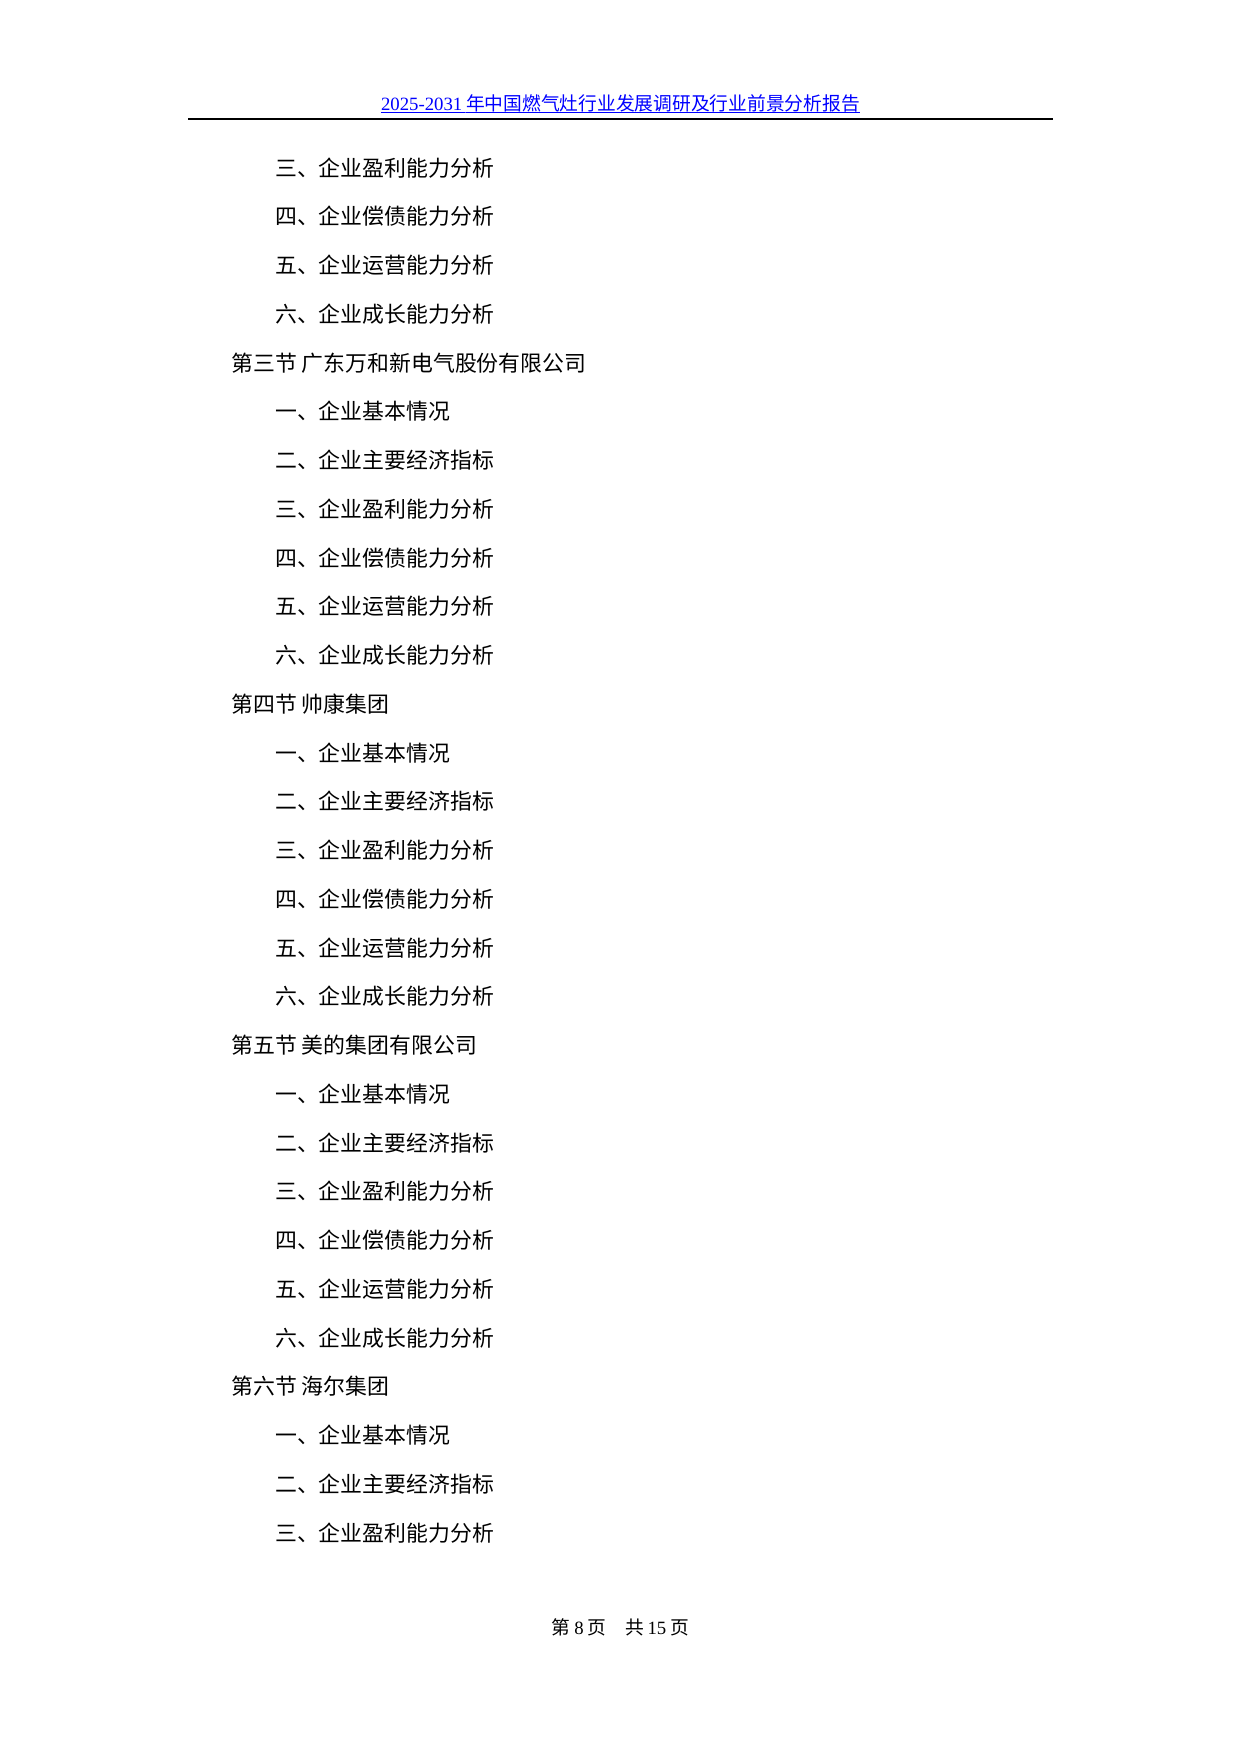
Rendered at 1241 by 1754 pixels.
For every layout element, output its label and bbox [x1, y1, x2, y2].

text [187, 150, 1053, 1548]
